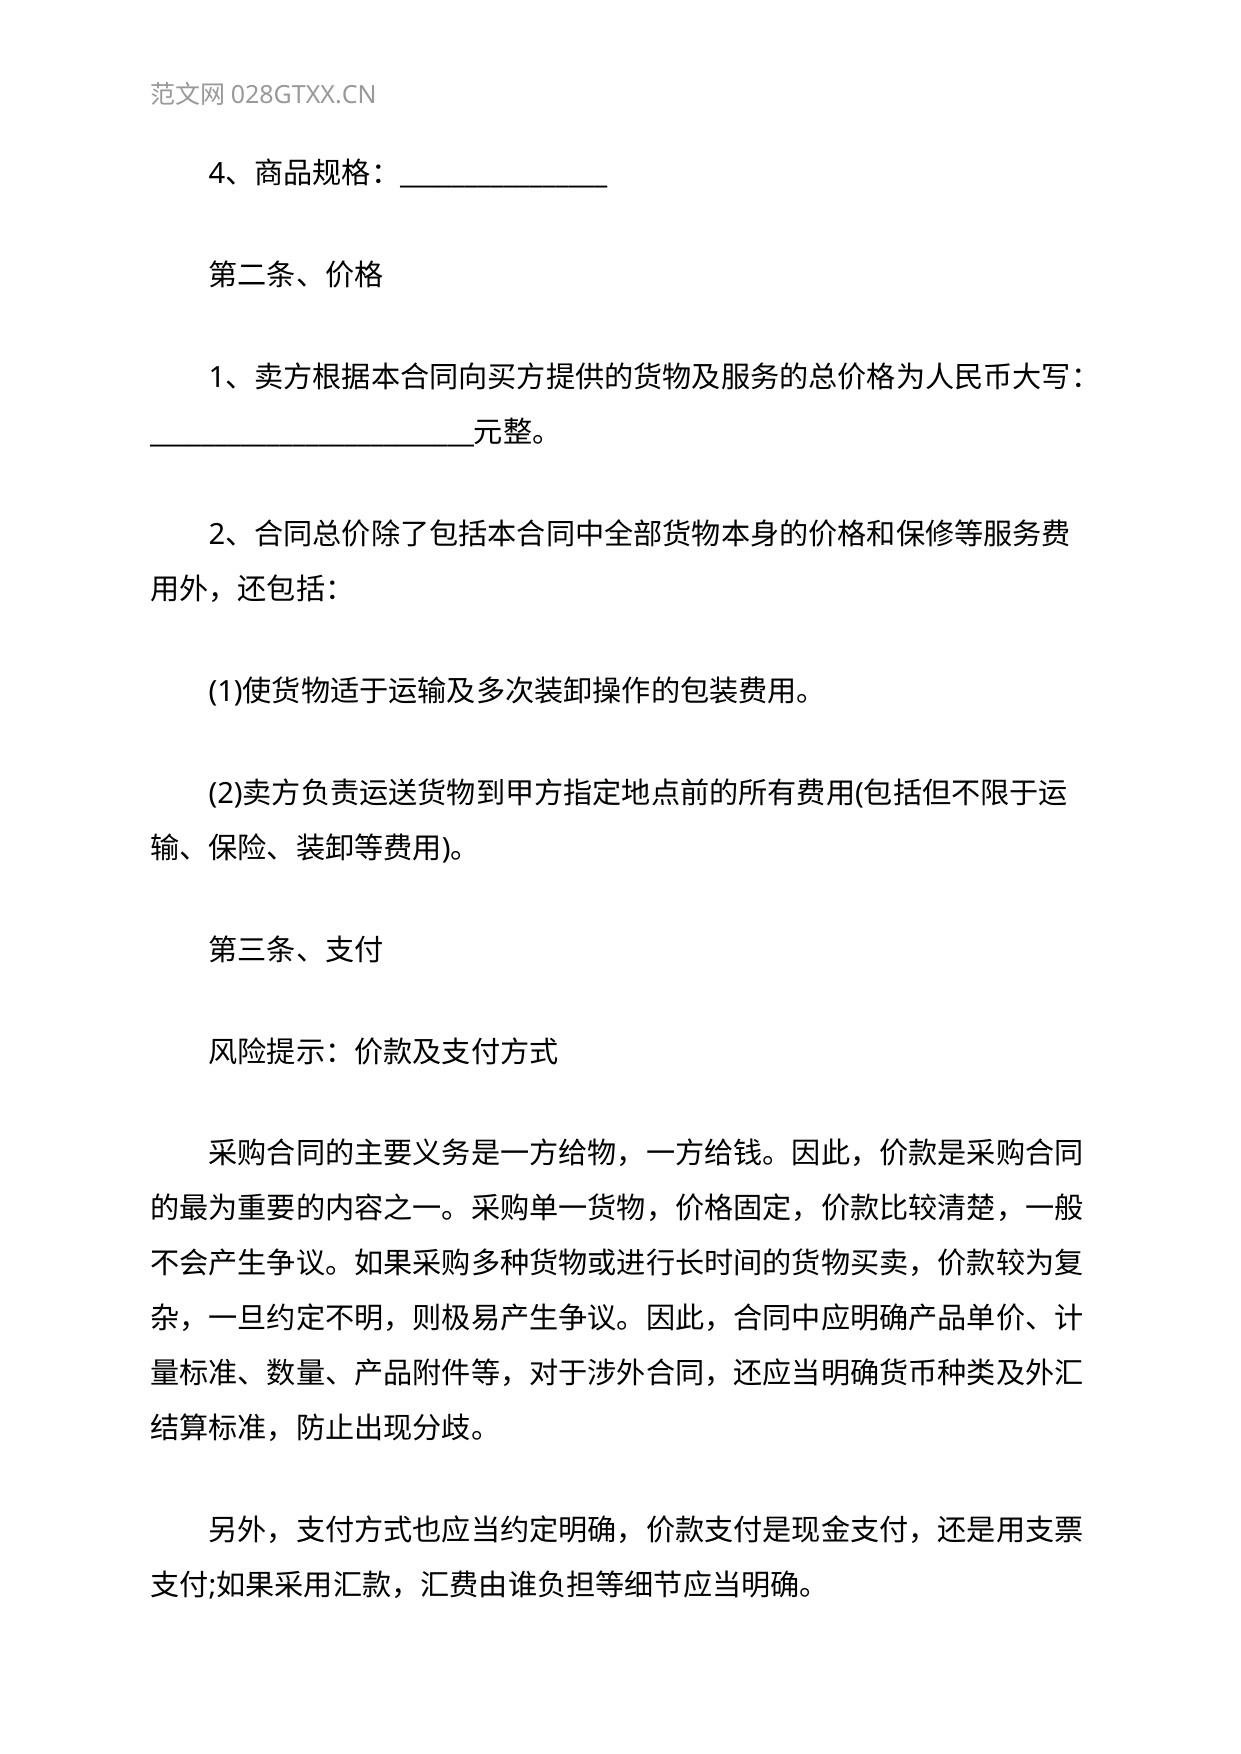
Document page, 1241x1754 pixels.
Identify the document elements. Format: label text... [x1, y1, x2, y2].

text 另外，支付方式也应当约定明确，价款支付是现金支付，还是用支票支付;如果采用汇款，汇费由谁负担等细节应当明确。 [150, 1506, 1090, 1603]
text 4、商品规格：________________ [150, 150, 1090, 192]
text 1、卖方根据本合同向买方提供的货物及服务的总价格为人民币大写：_________________________元整。 [150, 354, 1090, 451]
text 2、合同总价除了包括本合同中全部货物本身的价格和保修等服务费用外，还包括： [150, 511, 1090, 608]
text 采购合同的主要义务是一方给物，一方给钱。因此，价款是采购合同的最为重要的内容之一。采购单一货物，价格固定，价款比较清楚，一般不会产生争议。如果采购多种货物或进行长时间的货物买卖，价款较为复杂，一旦约定不明，则极易产生争议。因此，合同中应明确产品单价、计量标准、数量、产品附件等，对于涉外合同，还应当明确货币种类及外汇结算标准，防止出现分歧。 [150, 1130, 1090, 1447]
text (1)使货物适于运输及多次装卸操作的包装费用。 [150, 667, 1090, 710]
text 风险提示：价款及支付方式 [150, 1028, 1090, 1071]
text (2)卖方负责运送货物到甲方指定地点前的所有费用(包括但不限于运输、保险、装卸等费用)。 [150, 769, 1090, 867]
text 第二条、价格 [150, 252, 1090, 294]
text 第三条、支付 [150, 926, 1090, 969]
